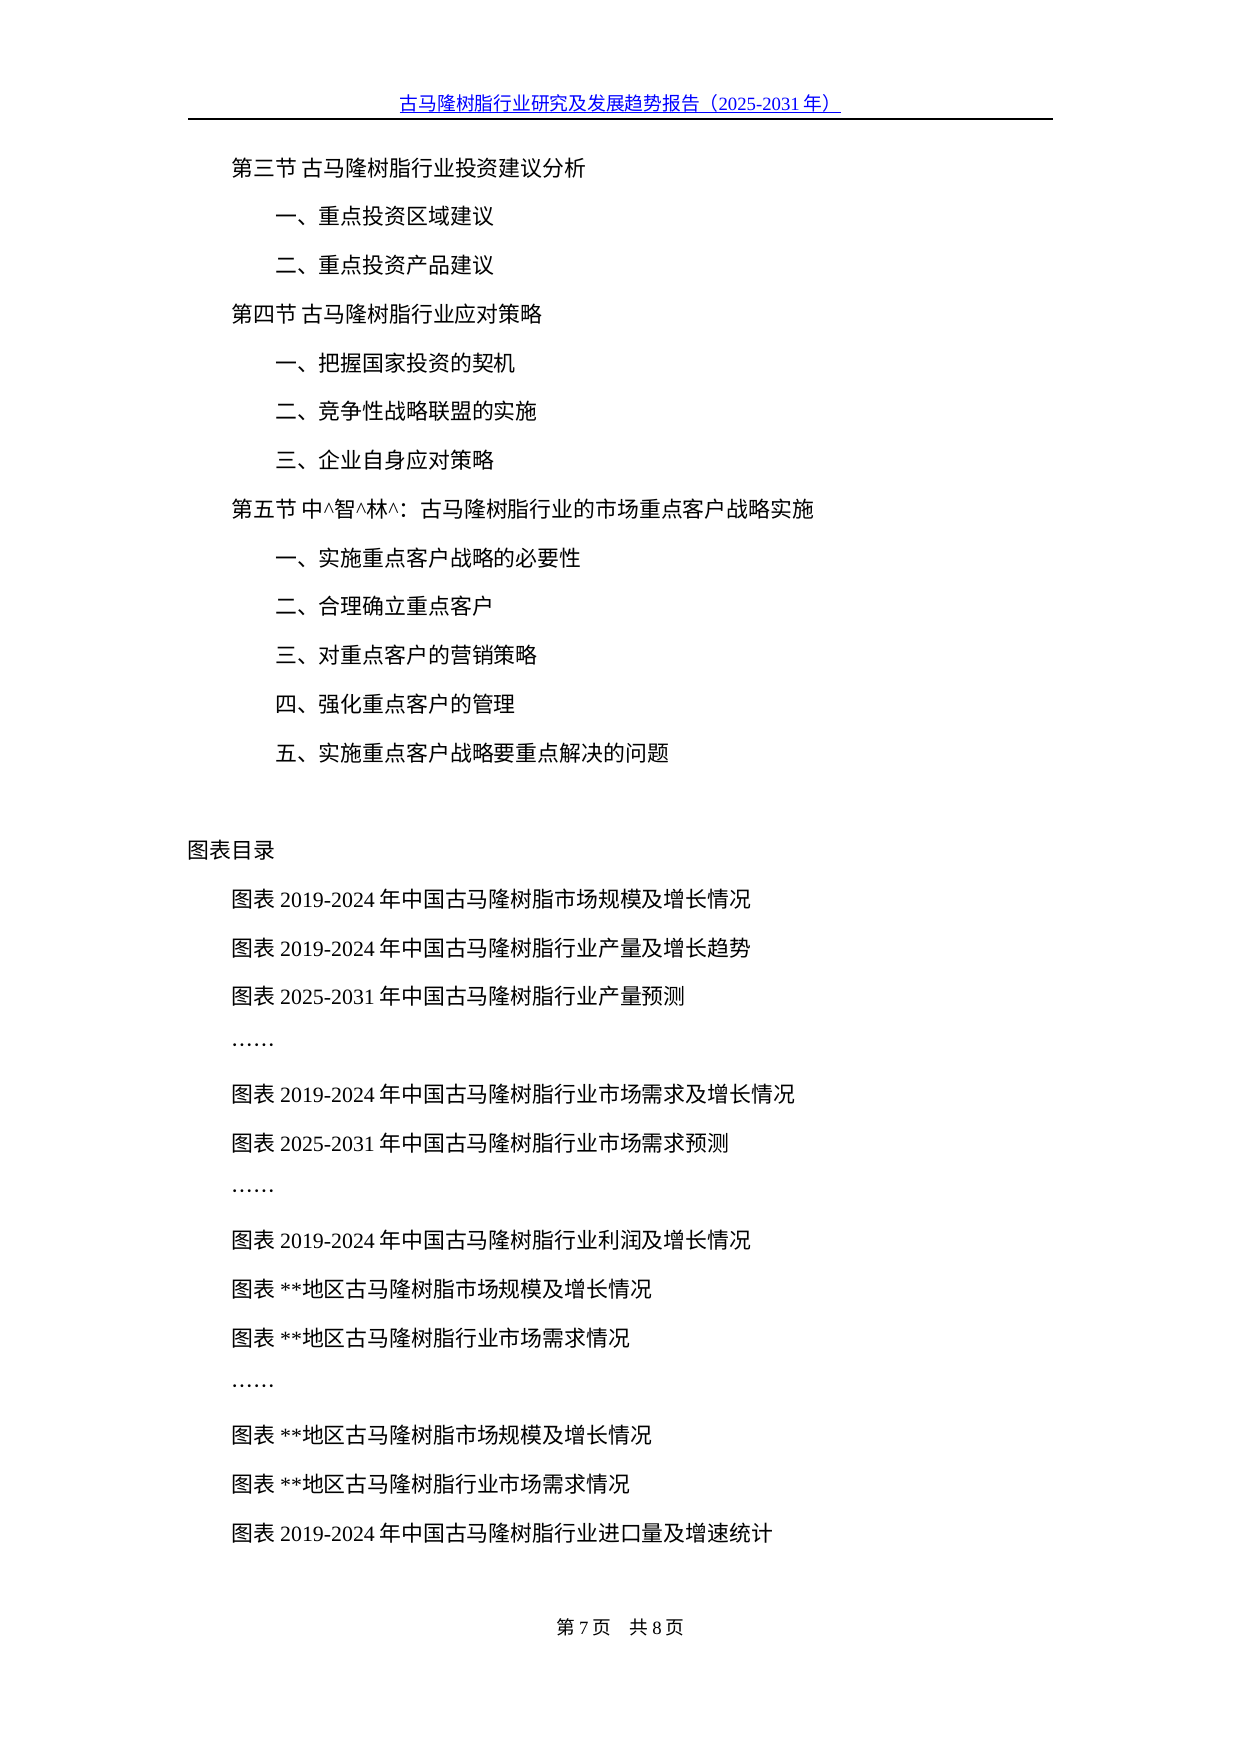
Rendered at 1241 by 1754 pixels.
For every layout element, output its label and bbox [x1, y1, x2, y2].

text [187, 150, 1053, 1548]
